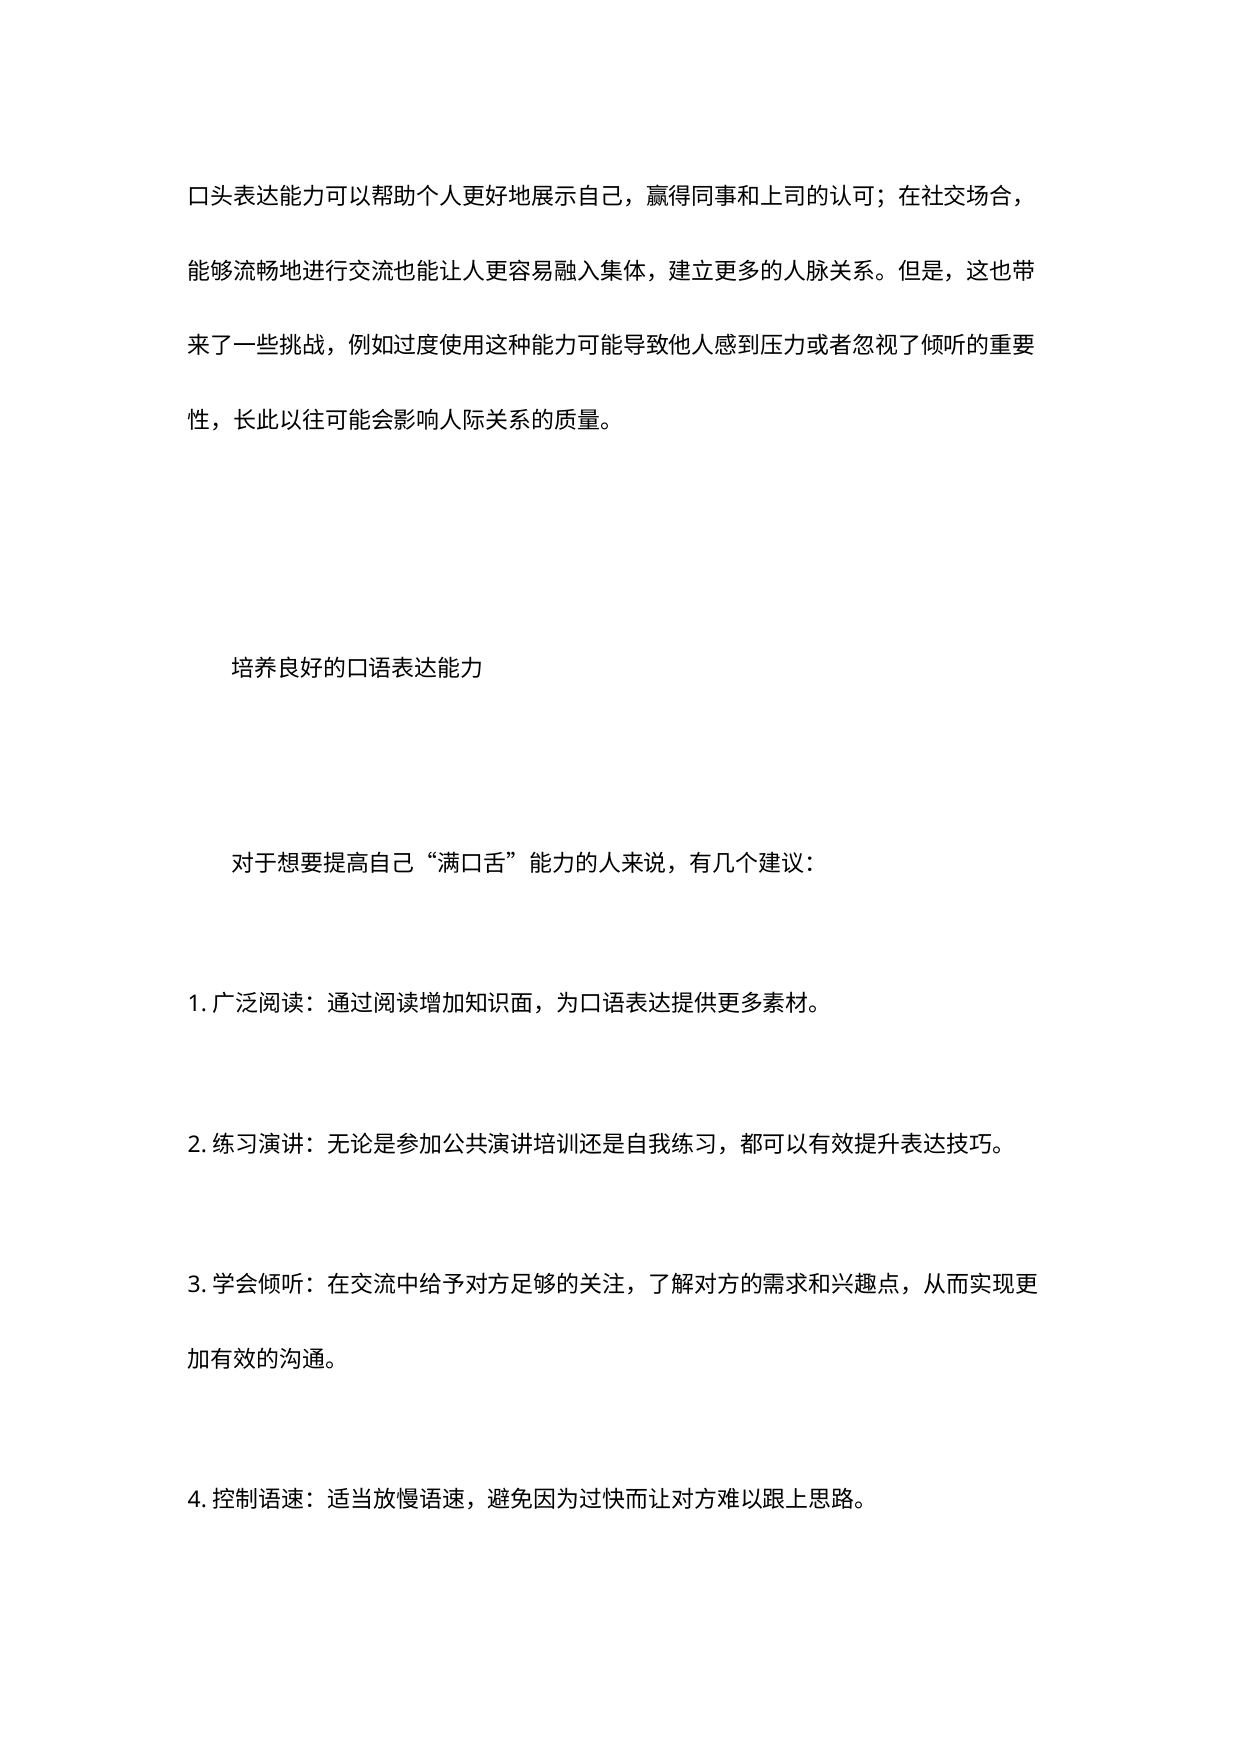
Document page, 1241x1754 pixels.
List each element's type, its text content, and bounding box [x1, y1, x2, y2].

text 1. 广泛阅读：通过阅读增加知识面，为口语表达提供更多素材。 [187, 969, 1053, 1034]
text 2. 练习演讲：无论是参加公共演讲培训还是自我练习，都可以有效提升表达技巧。 [187, 1109, 1053, 1174]
text 4. 控制语速：适当放慢语速，避免因为过快而让对方难以跟上思路。 [187, 1465, 1053, 1530]
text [187, 162, 1053, 451]
text 培养良好的口语表达能力 [187, 634, 1053, 699]
text 对于想要提高自己“满口舌”能力的人来说，有几个建议： [187, 828, 1053, 893]
text 3. 学会倾听：在交流中给予对方足够的关注，了解对方的需求和兴趣点，从而实现更加有效的沟通。 [187, 1250, 1053, 1390]
